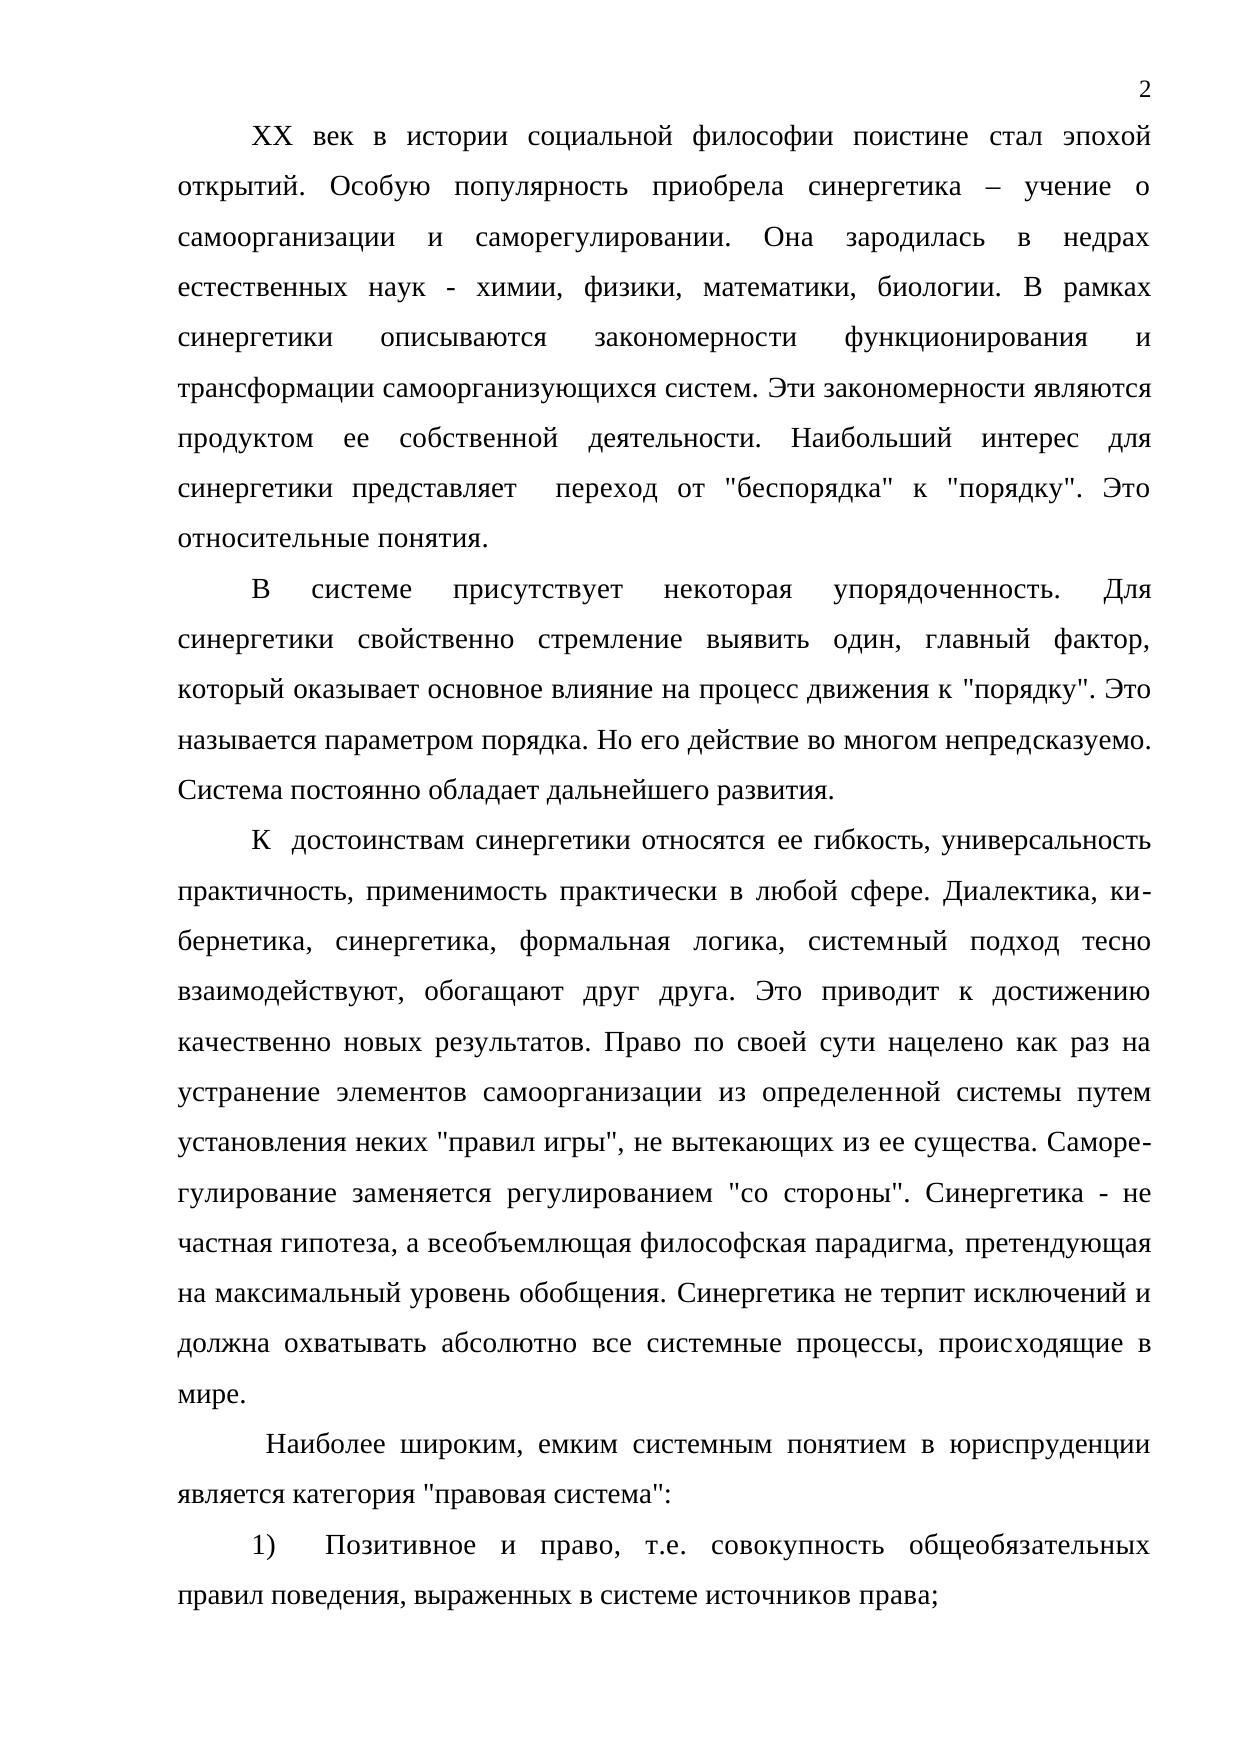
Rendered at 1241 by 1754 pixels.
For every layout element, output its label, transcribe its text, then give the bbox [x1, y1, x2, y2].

text К достоинствам синергетики относятся ее гибкость, универсальность практичность, применимость практически в любой сфере. Диалектика, кибернетика, синергетика, формальная логика, системный подход тесно взаимодействуют, обогащают друг друга. Это приводит к достижению качественно новых результатов. Право по своей сути нацелено как раз на устранение элементов самоорганизации из определенной системы путем установления неких "правил игры", не вытекающих из ее существа. Саморегулирование заменяется регулированием "со стороны". Синергетика - не частная гипотеза, а всеобъемлющая философская парадигма, претендующая на максимальный уровень обобщения. Синергетика не терпит исключений и должна охватывать абсолютно все системные процессы, происходящие в мире. [177, 822, 1152, 1409]
text Наиболее широким, емким системным понятием в юриспруденции является категория "правовая система": [177, 1426, 1152, 1510]
text XX век в истории социальной философии поистине стал эпохой открытий. Особую популярность приобрела синергетика – учение о самоорганизации и саморегулировании. Она зародилась в недрах естественных наук - химии, физики, математики, биологии. В рамках синергетики описываются закономерности функционирования и трансформации самоорганизующихся систем. Эти закономерности являются продуктом ее собственной деятельности. Наибольший интерес для синергетики представляет переход от "беспорядка" к "порядку". Это относительные понятия. [177, 118, 1152, 554]
text В системе присутствует некоторая упорядоченность. Для синергетики свойственно стремление выявить один, главный фактор, который оказывает основное влияние на процесс движения к "порядку". Это называется параметром порядка. Но его действие во многом непредсказуемо. Система постоянно обладает дальнейшего развития. [177, 571, 1152, 806]
list Позитивное и право, т.е. совокупность общеобязательных правил поведения, выраженных в системе источников права; [177, 1527, 1152, 1611]
